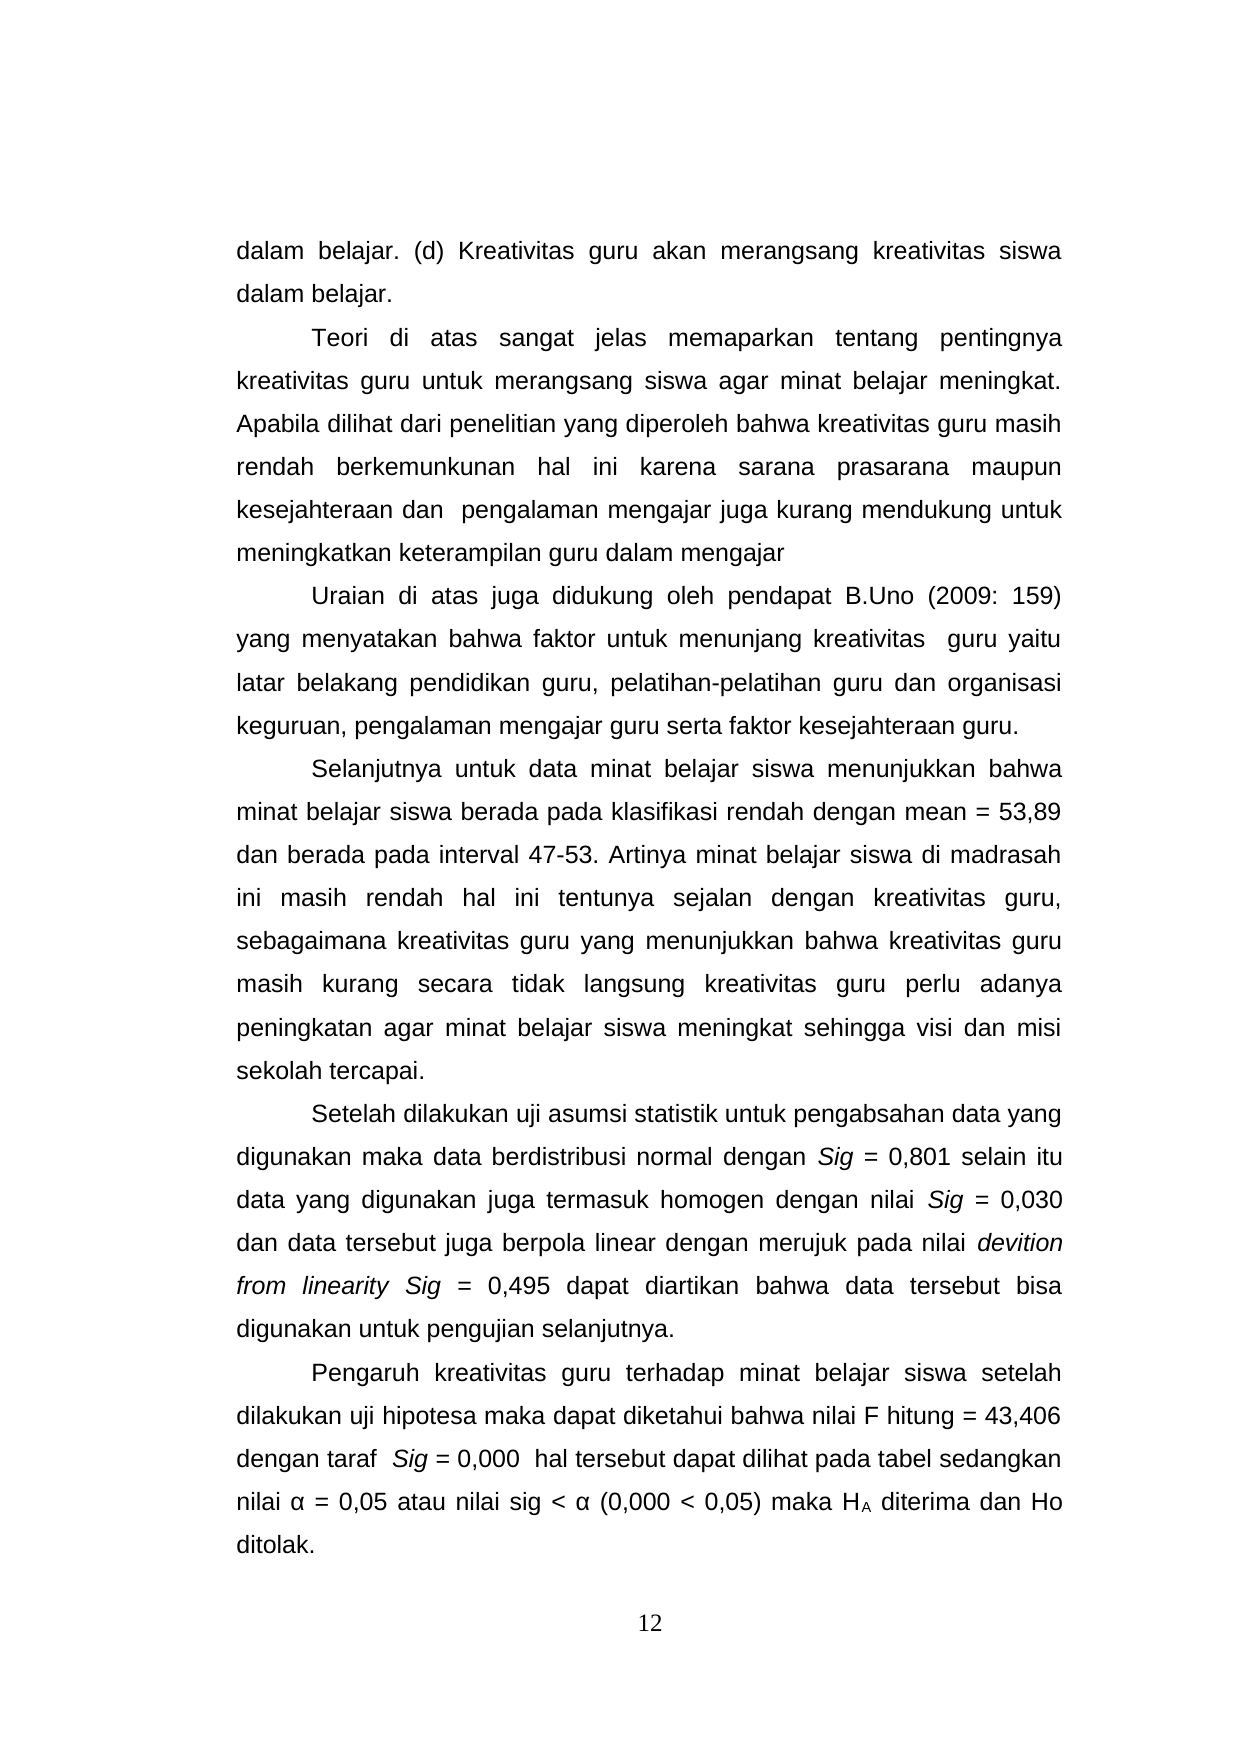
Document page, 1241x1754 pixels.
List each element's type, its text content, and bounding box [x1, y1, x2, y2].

text Setelah dilakukan uji asumsi statistik untuk pengabsahan data yang digunakan maka data berdistribusi normal dengan Sig = 0,801 selain itu data yang digunakan juga termasuk homogen dengan nilai Sig = 0,030 dan data tersebut juga berpola linear dengan merujuk pada nilai devition from linearity Sig = 0,495 dapat diartikan bahwa data tersebut bisa digunakan untuk pengujian selanjutnya. [236, 1099, 1063, 1343]
text Pengaruh kreativitas guru terhadap minat belajar siswa setelah dilakukan uji hipotesa maka dapat diketahui bahwa nilai F hitung = 43,406 dengan taraf Sig = 0,000 hal tersebut dapat dilihat pada tabel sedangkan nilai α = 0,05 atau nilai sig < α (0,000 < 0,05) maka HA diterima dan Ho ditolak. [236, 1357, 1063, 1559]
text Uraian di atas juga didukung oleh pendapat B.Uno (2009: 159) yang menyatakan bahwa faktor untuk menunjang kreativitas guru yaitu latar belakang pendidikan guru, pelatihan-pelatihan guru dan organisasi keguruan, pengalaman mengajar guru serta faktor kesejahteraan guru. [236, 581, 1063, 739]
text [236, 236, 1063, 308]
text Selanjutnya untuk data minat belajar siswa menunjukkan bahwa minat belajar siswa berada pada klasifikasi rendah dengan mean = 53,89 dan berada pada interval 47-53. Artinya minat belajar siswa di madrasah ini masih rendah hal ini tentunya sejalan dengan kreativitas guru, sebagaimana kreativitas guru yang menunjukkan bahwa kreativitas guru masih kurang secara tidak langsung kreativitas guru perlu adanya peningkatan agar minat belajar siswa meningkat sehingga visi dan misi sekolah tercapai. [236, 754, 1063, 1084]
text Teori di atas sangat jelas memaparkan tentang pentingnya kreativitas guru untuk merangsang siswa agar minat belajar meningkat. Apabila dilihat dari penelitian yang diperoleh bahwa kreativitas guru masih rendah berkemunkunan hal ini karena sarana prasarana maupun kesejahteraan dan pengalaman mengajar juga kurang mendukung untuk meningkatkan keterampilan guru dalam mengajar [236, 322, 1063, 567]
